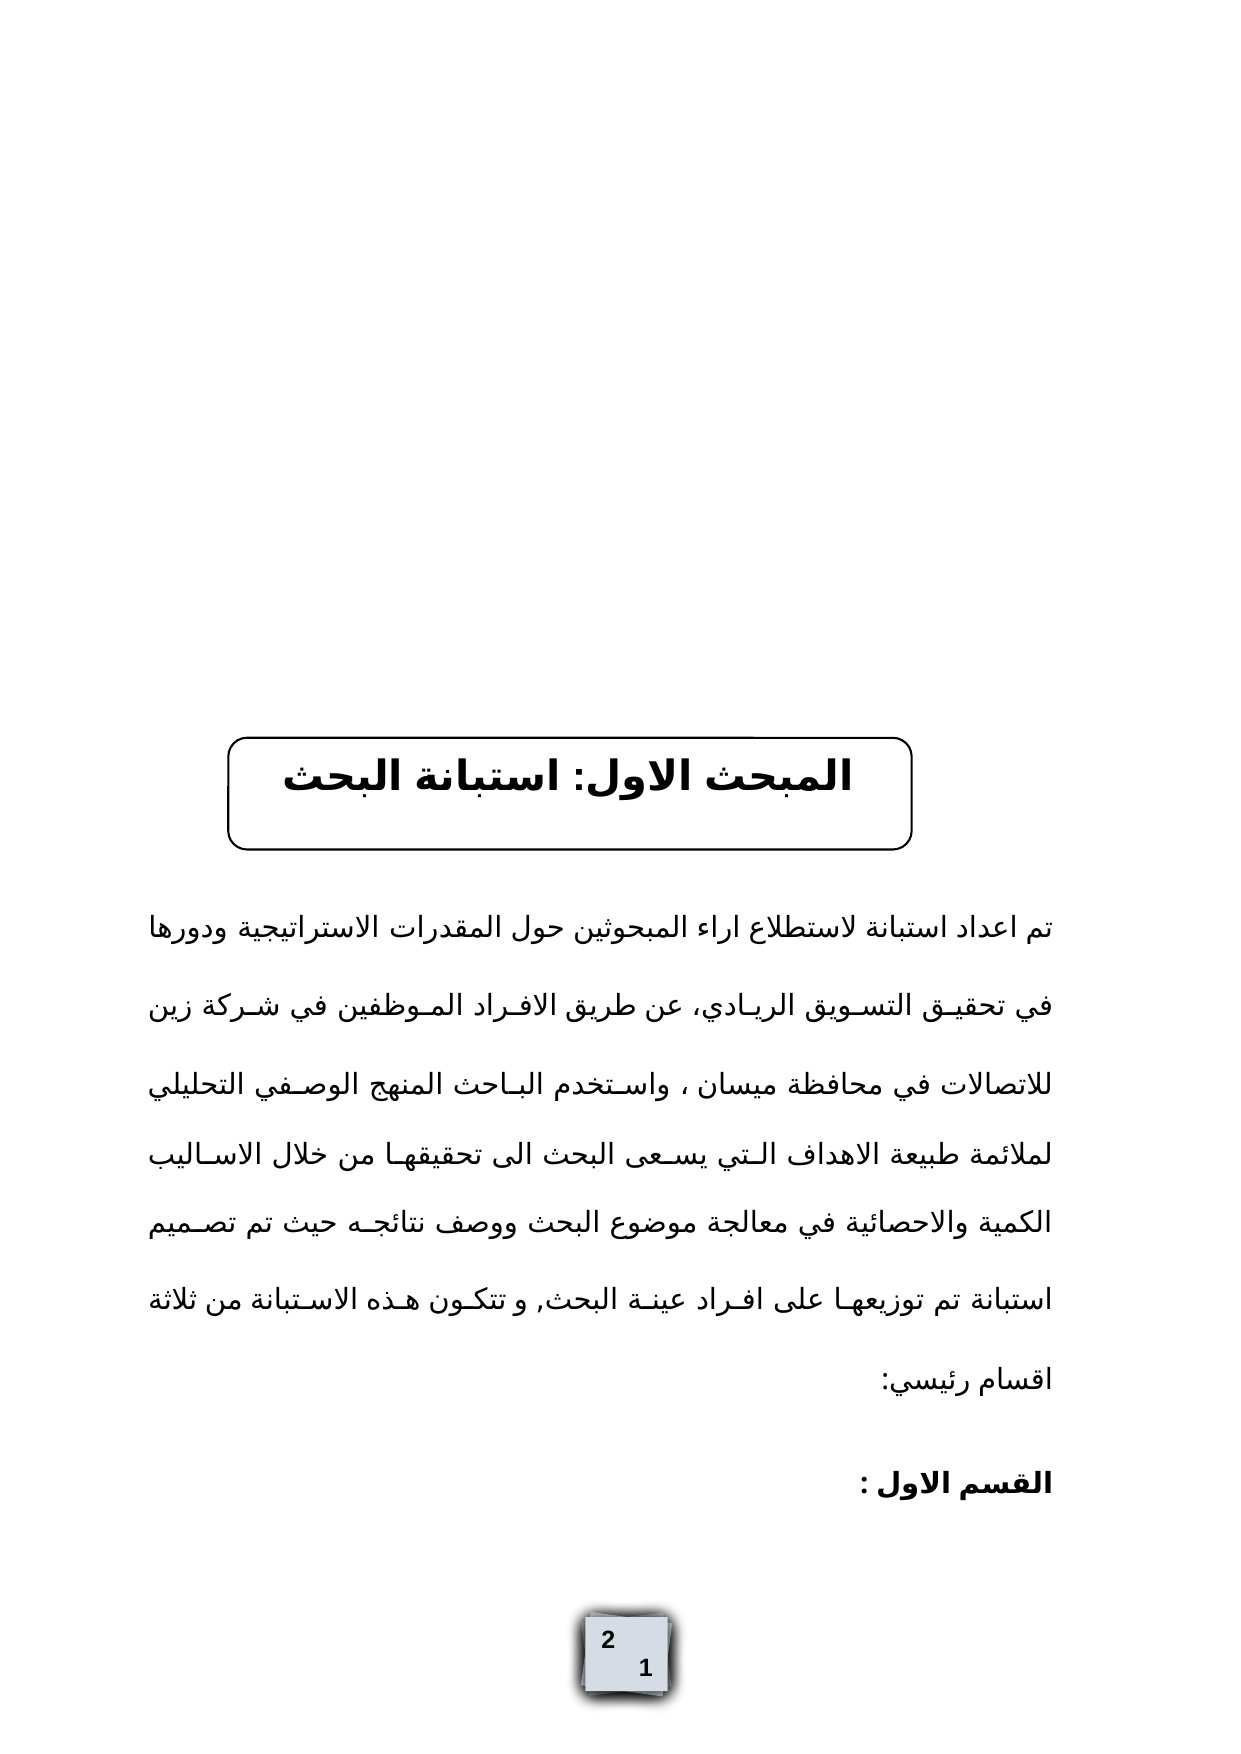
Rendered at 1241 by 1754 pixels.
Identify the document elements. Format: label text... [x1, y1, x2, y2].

text القسم الاول : [148, 1462, 1053, 1502]
text تم اعداد استبانة لاستطلاع اراء المبحوثين حول المقدرات الاستراتيجية ودورها في تحقيق التسويق الريادي، عن طريق الافراد الموظفين في شركة زين للاتصالات في محافظة ميسان ، واستخدم الباحث المنهج الوصفي التحليلي لملائمة طبيعة الاهداف التي يسعى البحث الى تحقيقها من خلال الاساليب الكمية والاحصائية في معالجة موضوع البحث ووصف نتائجه حيث تم تصميم استبانة تم توزيعها على افراد عينة البحث, و تتكون هذه الاستبانة من ثلاثة اقسام رئيسي: [148, 910, 1053, 1398]
